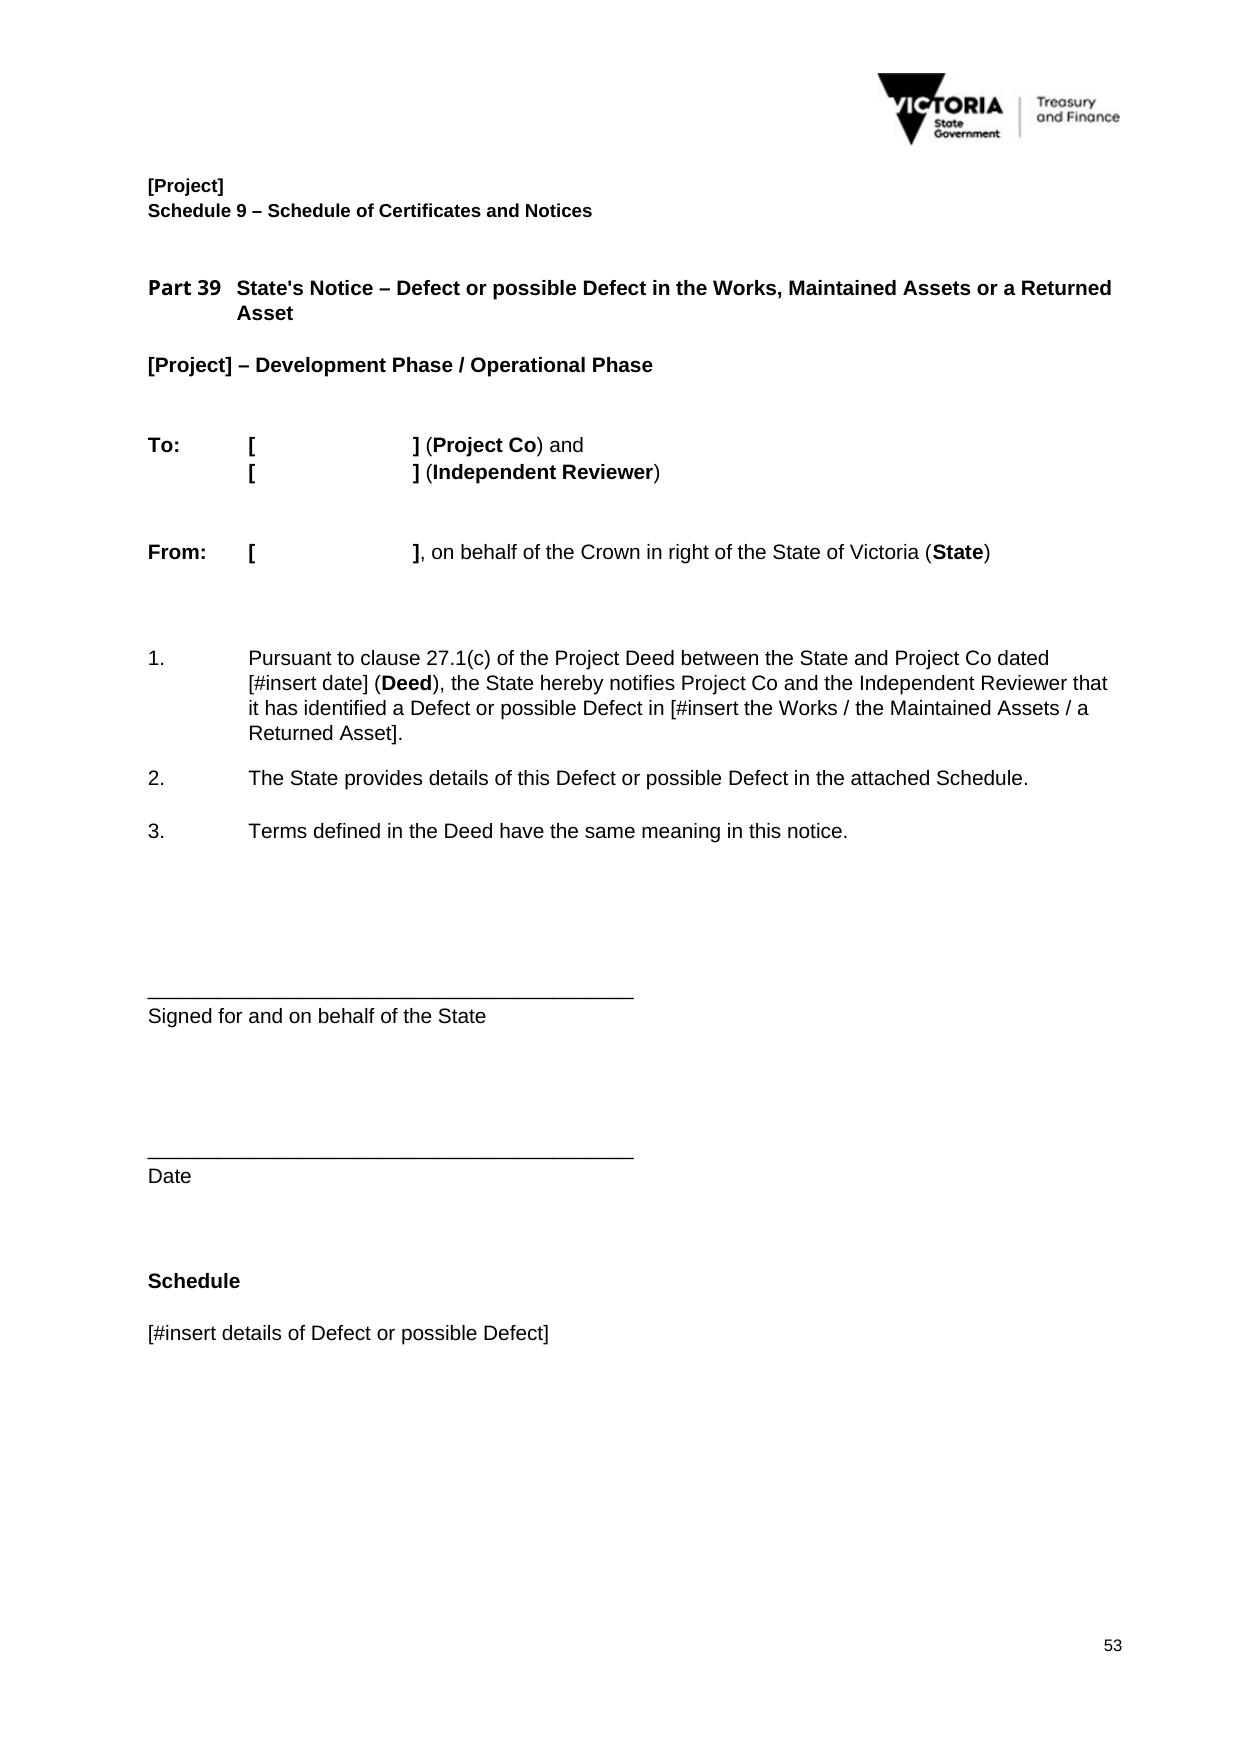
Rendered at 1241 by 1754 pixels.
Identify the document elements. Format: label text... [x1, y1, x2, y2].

text Schedule [148, 1268, 1122, 1292]
text Terms defined in the Deed have the same meaning in this notice. [148, 818, 1122, 842]
text __________________________________________ Signed for and on behalf of the State [148, 976, 1122, 1027]
text From: [ ], on behalf of the Crown in right of the State of Victoria (State) [148, 540, 1122, 564]
text To: [ ] (Project Co) and [ ] (Independent Reviewer) [148, 433, 1122, 512]
list Pursuant to clause 27.1(c) of the Project Deed between the State and Project Co dated [#insert date] (Deed), the State hereby notifies Project Co and the Independent Reviewer that it has identified a Defect or possible Defect in [#insert the Works / the Maintained Assets / a Returned Asset]. [148, 645, 1122, 745]
text __________________________________________ Date [148, 1136, 1122, 1187]
text [Project] – Development Phase / Operational Phase [148, 353, 1122, 377]
subtitle State's Notice – Defect or possible Defect in the Works, Maintained Assets or a Returned Asset [148, 273, 1122, 325]
picture [877, 73, 1121, 147]
text [#insert details of Defect or possible Defect] [148, 1321, 1122, 1345]
text The State provides details of this Defect or possible Defect in the attached Schedule. [148, 766, 1122, 790]
